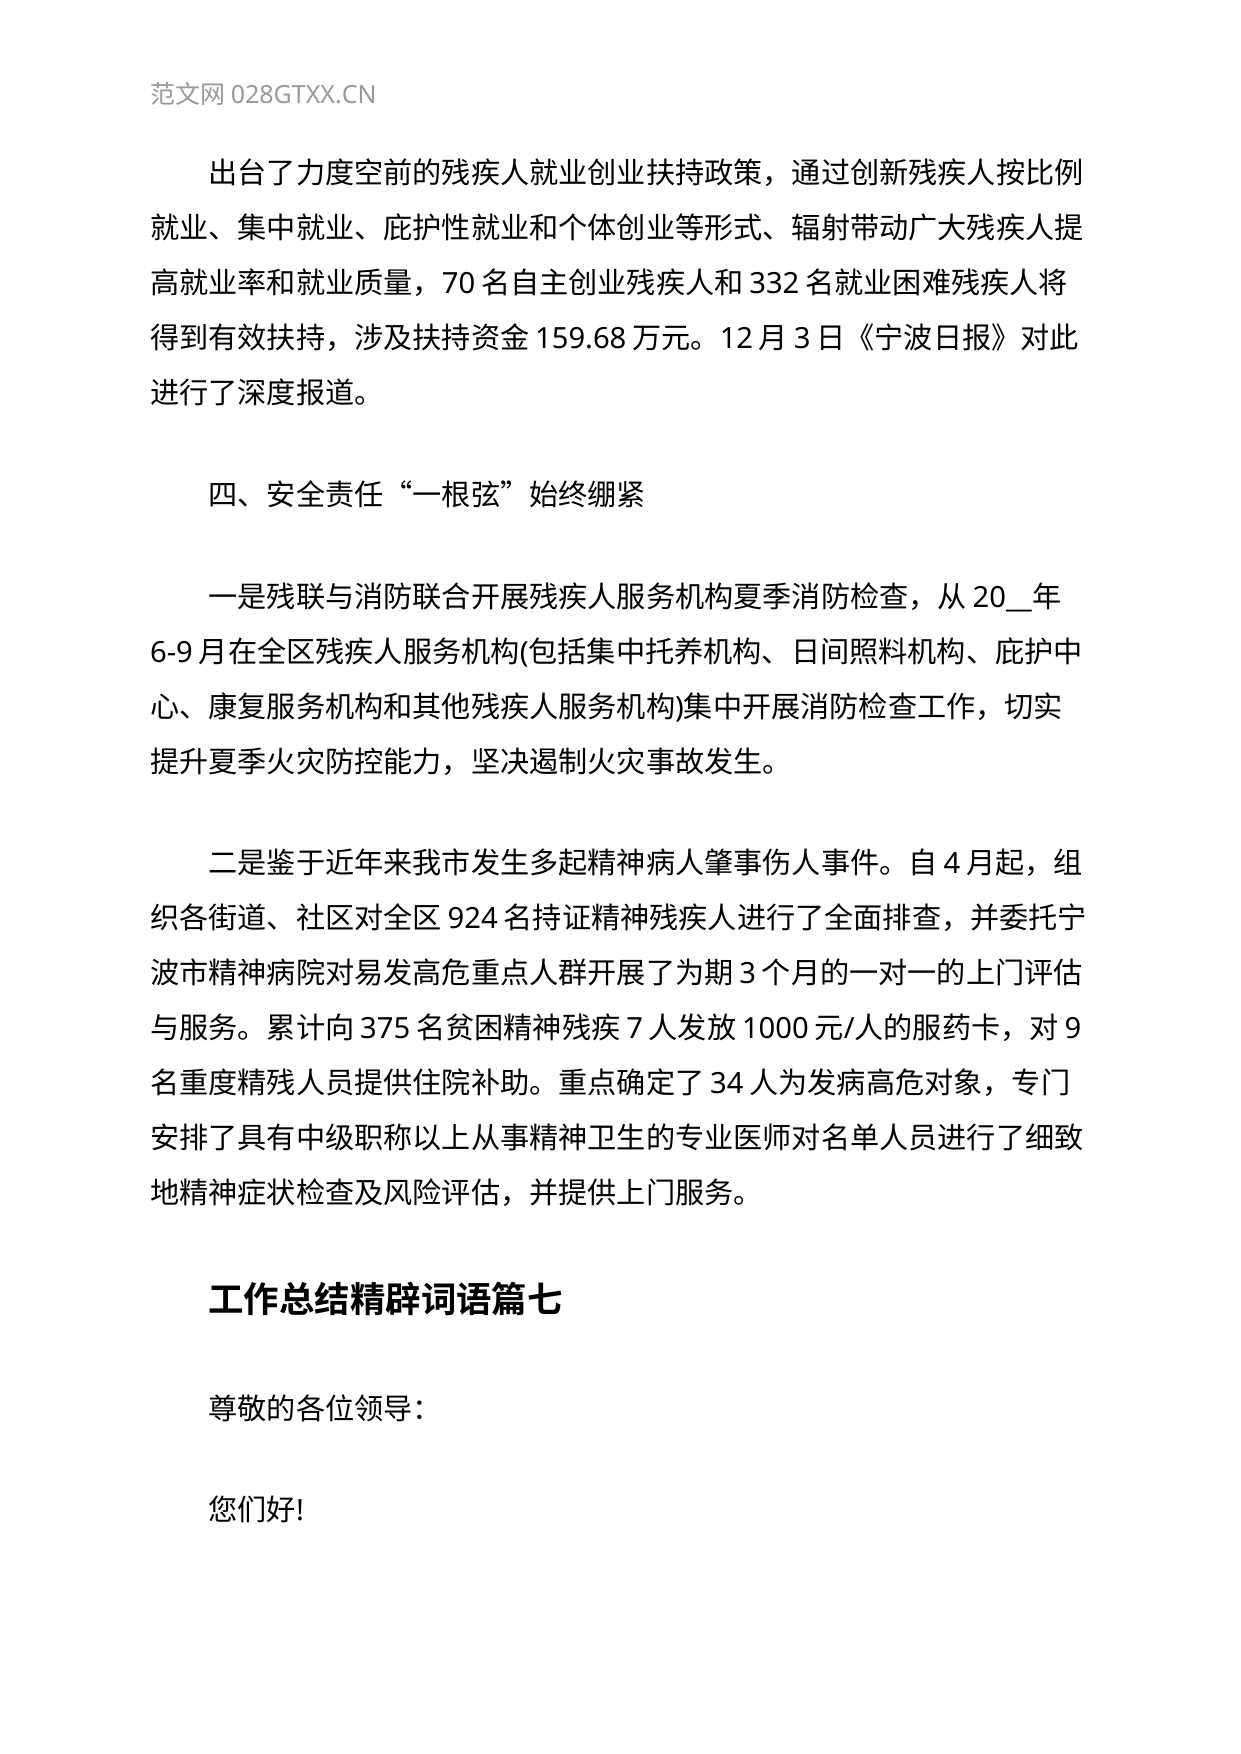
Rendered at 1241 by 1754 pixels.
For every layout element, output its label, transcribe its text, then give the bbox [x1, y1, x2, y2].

text 尊敬的各位领导： [150, 1385, 1090, 1427]
text 您们好! [150, 1487, 1090, 1529]
text 一是残联与消防联合开展残疾人服务机构夏季消防检查，从20__年6-9月在全区残疾人服务机构(包括集中托养机构、日间照料机构、庇护中心、康复服务机构和其他残疾人服务机构)集中开展消防检查工作，切实提升夏季火灾防控能力，坚决遏制火灾事故发生。 [150, 573, 1090, 781]
text 出台了力度空前的残疾人就业创业扶持政策，通过创新残疾人按比例就业、集中就业、庇护性就业和个体创业等形式、辐射带动广大残疾人提高就业率和就业质量，70名自主创业残疾人和332名就业困难残疾人将得到有效扶持，涉及扶持资金159.68万元。12月3日《宁波日报》对此进行了深度报道。 [150, 150, 1090, 412]
text 二是鉴于近年来我市发生多起精神病人肇事伤人事件。自4月起，组织各街道、社区对全区924名持证精神残疾人进行了全面排查，并委托宁波市精神病院对易发高危重点人群开展了为期3个月的一对一的上门评估与服务。累计向375名贫困精神残疾7人发放1000元/人的服药卡，对9名重度精残人员提供住院补助。重点确定了34人为发病高危对象，专门安排了具有中级职称以上从事精神卫生的专业医师对名单人员进行了细致地精神症状检查及风险评估，并提供上门服务。 [150, 840, 1090, 1212]
text 四、安全责任“一根弦”始终绷紧 [150, 472, 1090, 514]
text 工作总结精辟词语篇七 [150, 1272, 1090, 1323]
